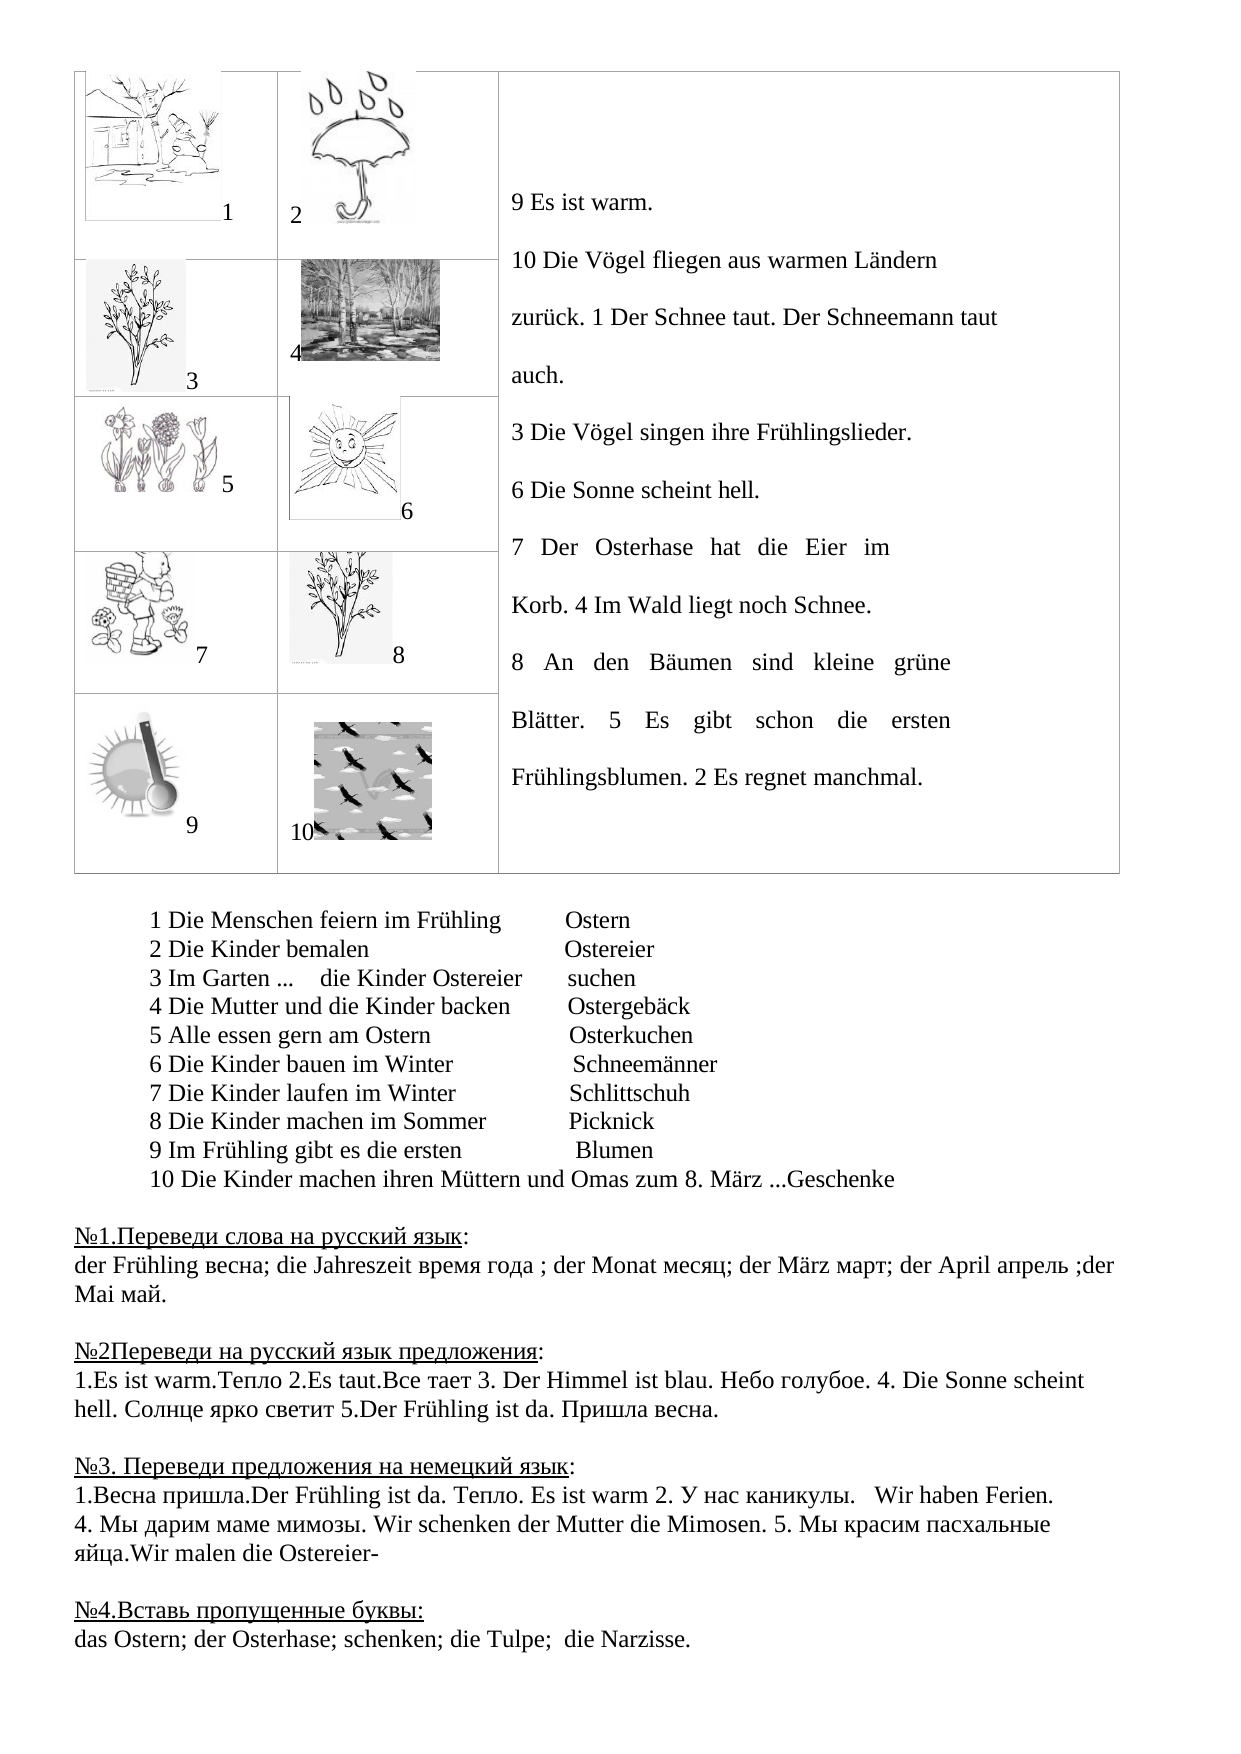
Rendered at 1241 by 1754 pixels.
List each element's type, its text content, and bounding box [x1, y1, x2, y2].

text №2Переведи на русский язык предложения: [74, 1336, 1240, 1365]
table_header 1 [75, 72, 277, 259]
picture [85, 71, 222, 221]
table_cell 8 [278, 552, 498, 692]
table_cell 6 [278, 397, 498, 551]
picture [314, 722, 432, 840]
table_cell 5 [75, 397, 277, 551]
picture [289, 552, 393, 664]
text №3. Переведи предложения на немецкий язык: [74, 1451, 1240, 1480]
table_cell 9 [75, 694, 277, 873]
text 4. Мы дарим маме мимозы. Wir schenken der Mutter die Mimosen. 5. Мы красим пасхальные яйца.Wir malen die Ostereier- [74, 1509, 1111, 1566]
picture [86, 552, 196, 664]
list Alle essen gern am Ostern Osterkuchen [149, 1020, 1240, 1049]
list Im Frühling gibt es die ersten Blumen [149, 1135, 1240, 1164]
list Die Menschen feiern im Frühling Ostern [149, 905, 1240, 934]
text №4.Вставь пропущенные буквы: [74, 1595, 1240, 1624]
list Im Garten ... die Kinder Ostereier suchen [149, 963, 1240, 991]
table_cell 10 [278, 694, 498, 873]
text №1.Переведи слова на русский язык: [74, 1221, 1240, 1250]
list Die Kinder machen im Sommer Picknick [149, 1106, 1240, 1135]
picture [289, 396, 401, 520]
picture [96, 402, 222, 492]
list Die Kinder laufen im Winter Schlittschuh [149, 1078, 1240, 1106]
table_header 2 [278, 72, 498, 259]
picture [301, 71, 416, 224]
table_cell 7 [75, 552, 277, 692]
picture [86, 704, 186, 825]
text 1.Es ist warm.Тепло 2.Es taut.Все тает 3. Der Himmel ist blau. Небо голубое. 4. Die Sonne scheint hell. Солнце ярко светит 5.Der Frühling ist da. Пришла весна. [74, 1365, 1111, 1423]
table_cell 3 [75, 260, 277, 396]
list Die Kinder bauen im Winter Schneemänner [149, 1049, 1240, 1078]
picture [86, 259, 186, 392]
table_cell 4 [278, 260, 498, 396]
text 1.Весна пришла.Der Frühling ist da. Тепло. Es ist warm 2. У нас каникулы. Wir haben Ferien. [74, 1480, 1240, 1509]
table_header 9 Es ist warm. 10 Die Vögel fliegen aus warmen Ländern zurück. 1 Der Schnee taut. Der Schneemann taut auch. 3 Die Vögel singen ihre Frühlingslieder. 6 Die Sonne scheint hell. 7 Der Osterhase hat die Eier im Korb. 4 Im Wald liegt noch Schnee. 8 An den Bäumen sind kleine grüne Blätter. 5 Es gibt schon die ersten Frühlingsblumen. 2 Es regnet manchmal. [499, 72, 1119, 873]
text das Ostern; der Osterhase; schenken; die Tulpe; die Narzisse. [74, 1624, 1240, 1653]
list Die Kinder bemalen Ostereier [149, 934, 1240, 963]
list Die Mutter und die Kinder backen Ostergebäck [149, 991, 1240, 1020]
text der Frühling весна; die Jahreszeit время года ; der Monat месяц; der März март; der April апрель ;der Mai май. [74, 1250, 1147, 1308]
picture [301, 259, 440, 361]
list Die Kinder machen ihren Müttern und Omas zum 8. März ...Geschenke [149, 1164, 1240, 1193]
